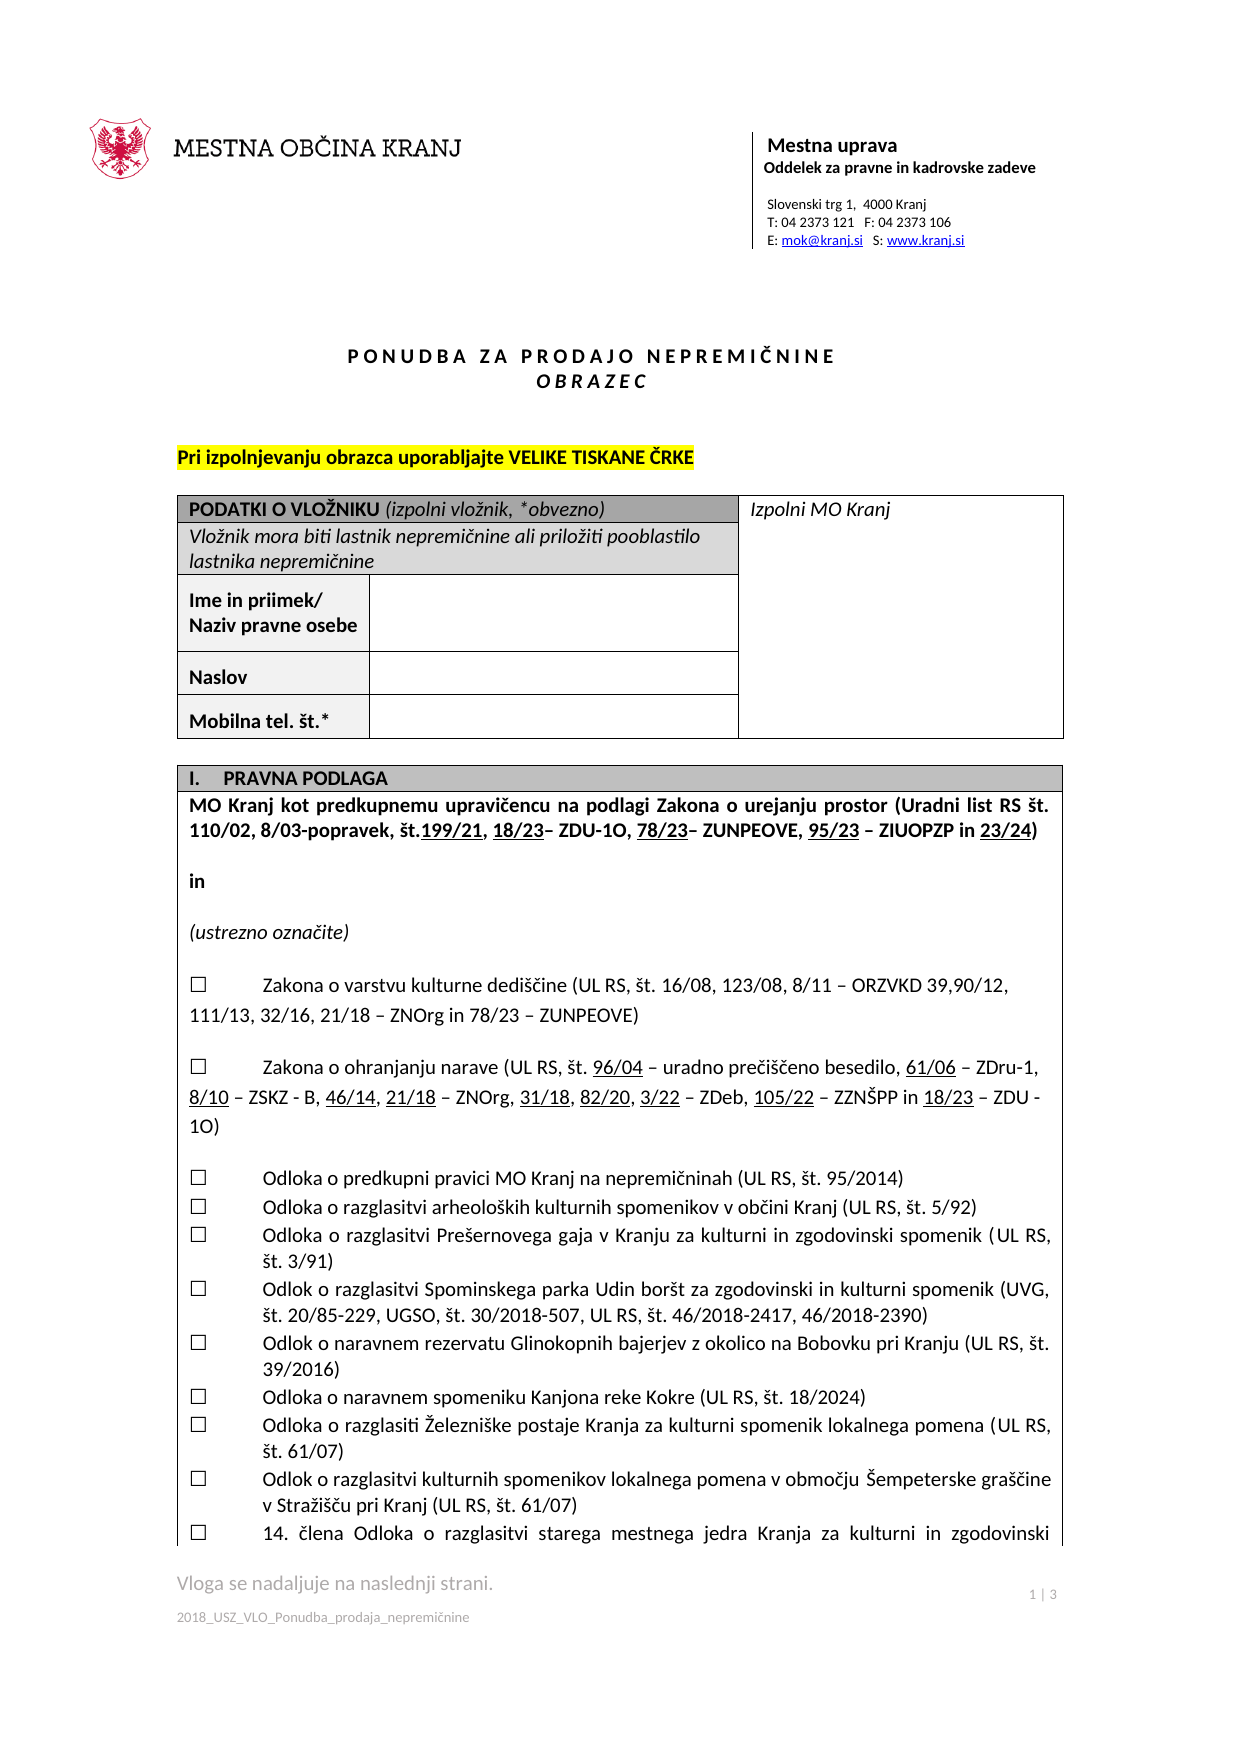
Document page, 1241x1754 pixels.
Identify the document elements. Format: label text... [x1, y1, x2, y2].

table_header PODATKI O VLOŽNIKU (izpolni vložnik, *obvezno) [178, 496, 738, 522]
table_cell Naslov [178, 652, 369, 694]
table_cell [370, 695, 738, 738]
table_header I. PRAVNA PODLAGA [178, 766, 1062, 791]
table_header Izpolni MO Kranj [739, 496, 1063, 738]
table_cell Vložnik mora biti lastnik nepremičnine ali priložiti pooblastilo lastnika nepremičnine [178, 523, 738, 574]
text P O N U D B A Z A P R O D A J O N E P R E M I Č N I N E [118, 343, 1063, 368]
text O B R A Z E C [118, 368, 1063, 394]
table_cell [370, 575, 738, 651]
table_cell [370, 652, 738, 694]
table_cell MO Kranj kot predkupnemu upravičencu na podlagi Zakona o urejanju prostor (Uradni list RS št. 110/02, 8/03-popravek, št.199/21, 18/23– ZDU-1O, 78/23– ZUNPEOVE, 95/23 – ZIUOPZP in 23/24) in (ustrezno označite) [178, 792, 1062, 970]
table_cell Mobilna tel. št.* [178, 695, 369, 738]
table_cell Ime in priimek/ Naziv pravne osebe [178, 575, 369, 651]
text Pri izpolnjevanju obrazca uporabljajte VELIKE TISKANE ČRKE [177, 444, 1063, 470]
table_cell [178, 970, 1062, 1546]
